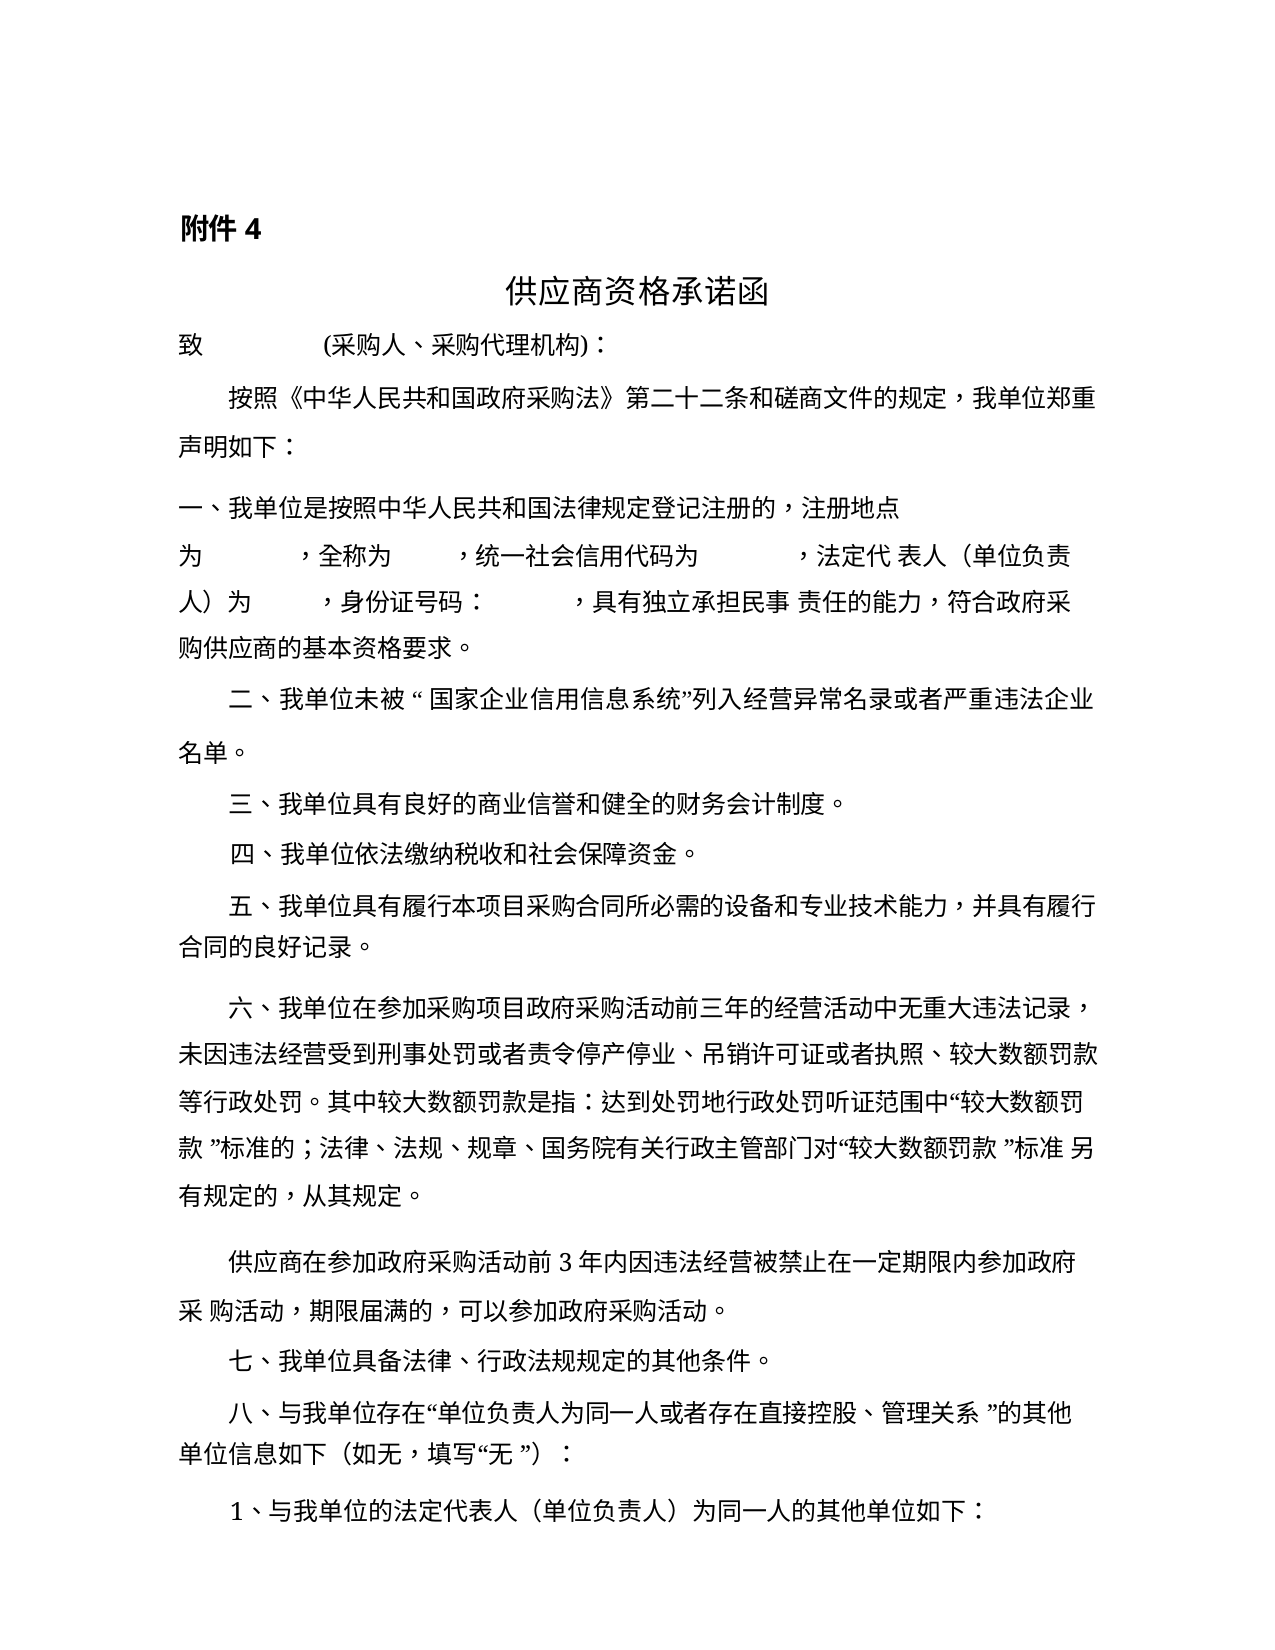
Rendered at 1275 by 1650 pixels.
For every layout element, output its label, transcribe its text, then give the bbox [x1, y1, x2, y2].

text 六、我单位在参加采购项目政府采购活动前三年的经营活动中无重大违法记录， 未因违法经营受到刑事处罚或者责令停产停业、吊销许可证或者执照、较大数额罚款 等行政处罚。其中较大数额罚款是指：达到处罚地行政处罚听证范围中“较大数额罚 款 ”标准的；法律、法规、规章、国务院有关行政主管部门对“较大数额罚款 ”标准 另有规定的，从其规定。 [178, 990, 1098, 1212]
text 一、我单位是按照中华人民共和国法律规定登记注册的，注册地点 [178, 493, 1098, 524]
text 四、我单位依法缴纳税收和社会保障资金。 [231, 839, 1098, 870]
text 为 ，全称为 ，统一社会信用代码为 ，法定代 表人（单位负责人）为 ，身份证号码： ，具有独立承担民事 责任的能力，符合政府采购供应商的基本资格要求。 [178, 539, 1073, 665]
text 附件 4 [180, 210, 1098, 247]
text 三、我单位具有良好的商业信誉和健全的财务会计制度。 [228, 789, 1098, 820]
text 五、我单位具有履行本项目采购合同所必需的设备和专业技术能力，并具有履行 合同的良好记录。 [178, 889, 1098, 964]
text 按照《中华人民共和国政府采购法》第二十二条和磋商文件的规定，我单位郑重 声明如下： [179, 381, 1098, 464]
text 二、我单位未被 “ 国家企业信用信息系统”列入经营异常名录或者严重违法企业 名单。 [178, 682, 1098, 770]
text 供应商在参加政府采购活动前 3 年内因违法经营被禁止在一定期限内参加政府采 购活动，期限届满的，可以参加政府采购活动。 [178, 1244, 1098, 1327]
text 八、与我单位存在“单位负责人为同一人或者存在直接控股、管理关系 ”的其他 单位信息如下（如无，填写“无 ”）： [178, 1395, 1098, 1470]
text 供应商资格承诺函 致 (采购人、采购代理机构)： [178, 269, 771, 362]
text 七、我单位具备法律、行政法规规定的其他条件。 [228, 1346, 1098, 1376]
text 1、与我单位的法定代表人（单位负责人）为同一人的其他单位如下： [230, 1496, 1098, 1527]
